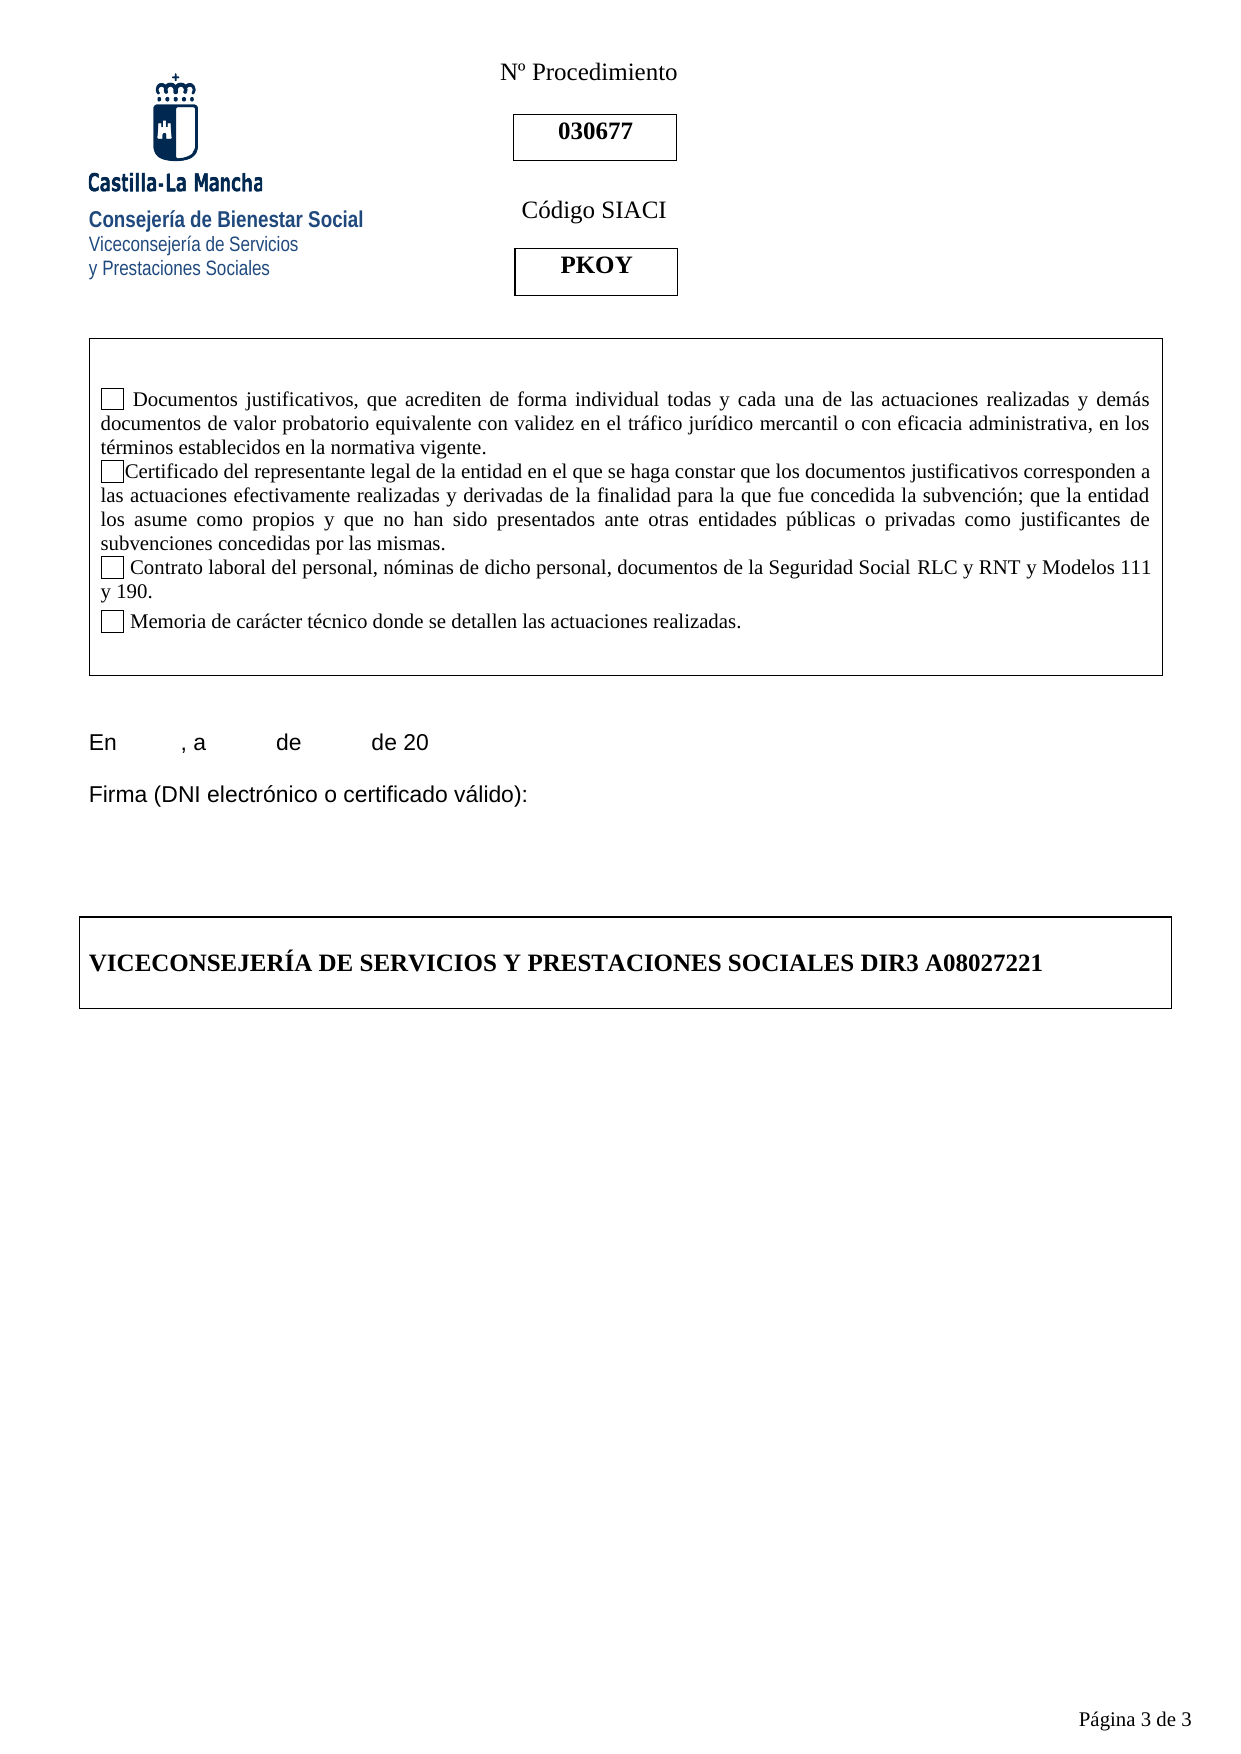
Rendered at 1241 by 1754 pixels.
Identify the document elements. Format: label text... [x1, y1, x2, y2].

text En , a de de 20 [89, 728, 1162, 755]
picture [88, 73, 263, 192]
text VICECONSEJERÍA DE SERVICIOS Y PRESTACIONES SOCIALES DIR3 A08027221 [89, 948, 1162, 977]
text Firma (DNI electrónico o certificado válido): [89, 781, 1162, 807]
